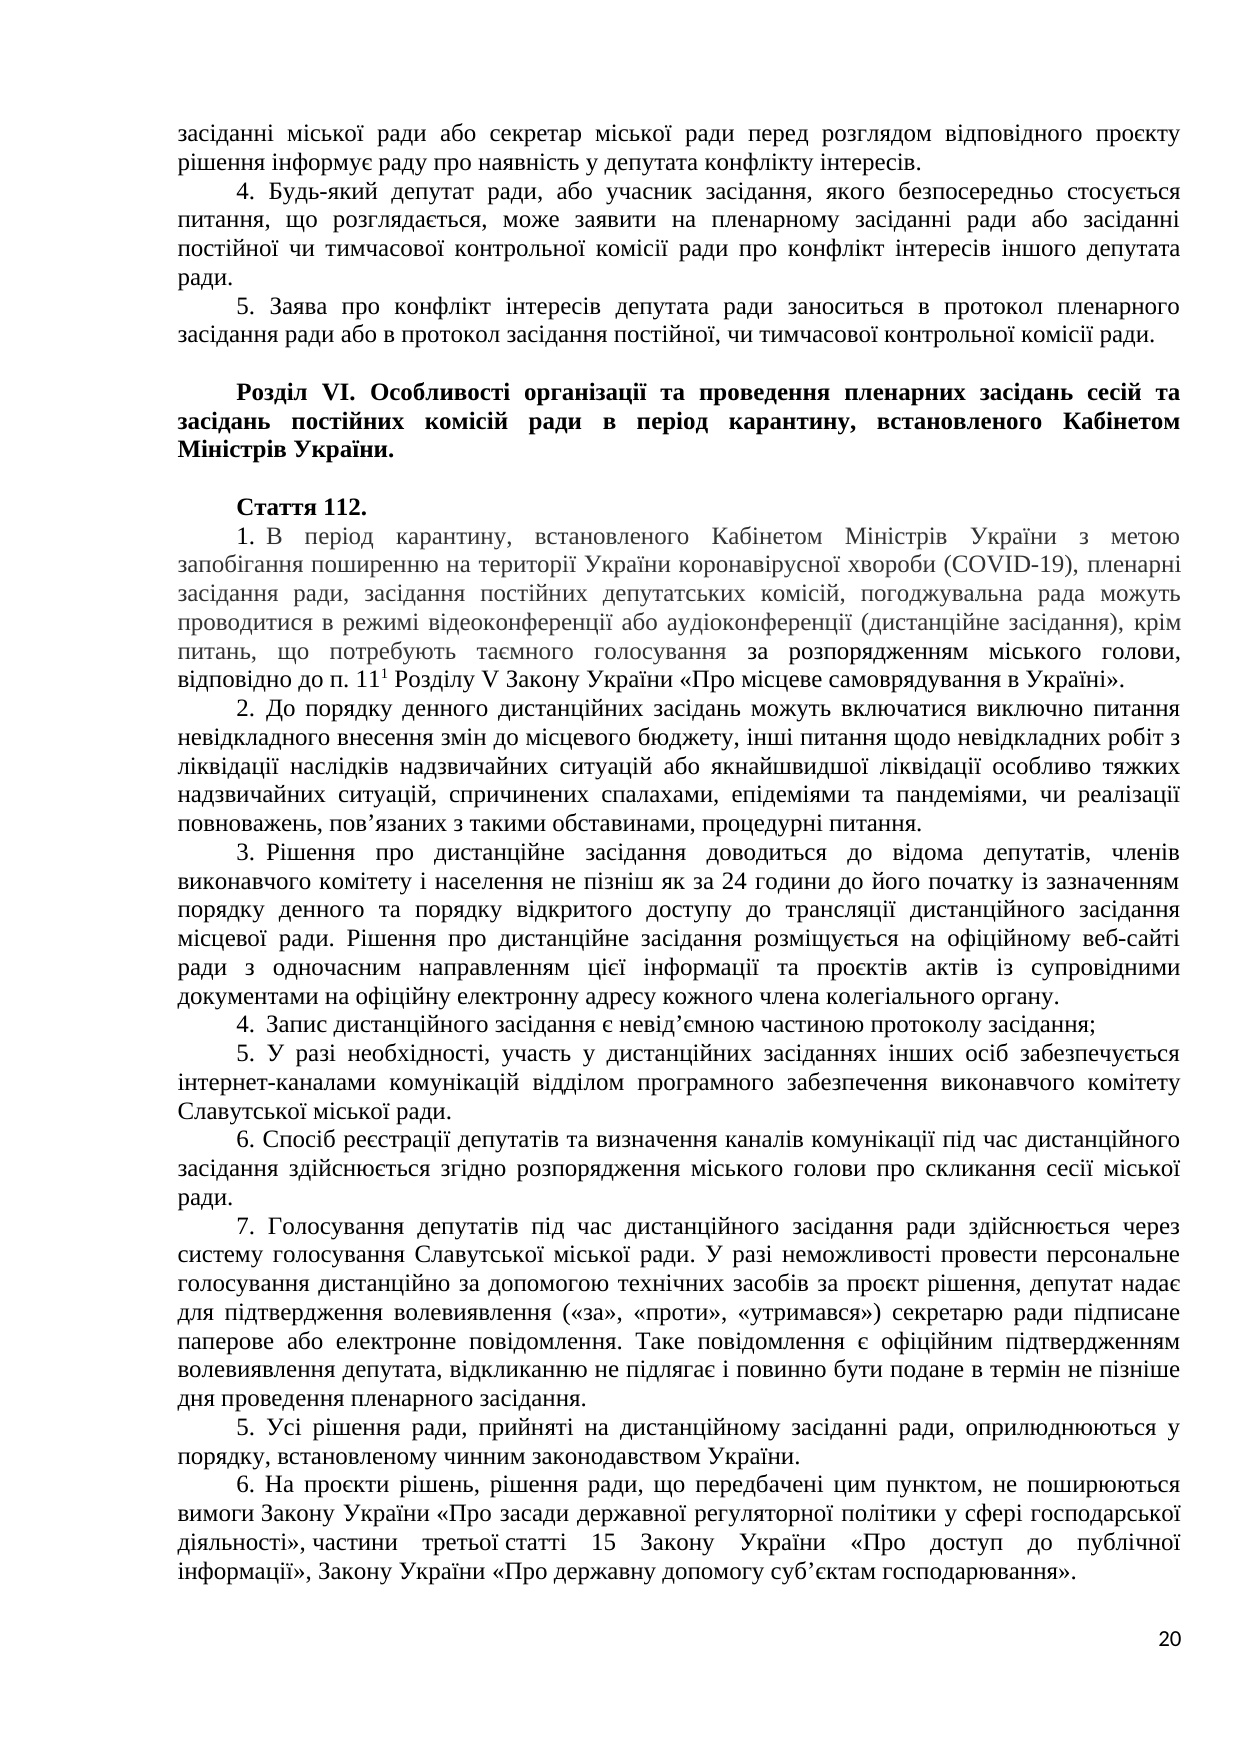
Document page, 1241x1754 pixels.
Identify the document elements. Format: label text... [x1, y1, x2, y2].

text 7. Голосування депутатів під час дистанційного засідання ради здійснюється через систему голосування Славутської міської ради. У разі неможливості провести персональне голосування дистанційно за допомогою технічних засобів за проєкт рішення, депутат надає для підтвердження волевиявлення («за», «проти», «утримався») секретарю ради підписане паперове або електронне повідомлення. Таке повідомлення є офіційним підтвердженням волевиявлення депутата, відкликанню не підлягає і повинно бути подане в термін не пізніше дня проведення пленарного засідання. [177, 1211, 1181, 1412]
list До порядку денного дистанційних засідань можуть включатися виключно питання невідкладного внесення змін до місцевого бюджету, інші питання щодо невідкладних робіт з ліквідації наслідків надзвичайних ситуацій або якнайшвидшої ліквідації особливо тяжких надзвичайних ситуацій, спричинених спалахами, епідеміями та пандеміями, чи реалізації повноважень, пов’язаних з такими обставинами, процедурні питання. [177, 693, 1181, 837]
text 4. Будь-який депутат ради, або учасник засідання, якого безпосередньо стосується питання, що розглядається, може заявити на пленарному засіданні ради або засіданні постійної чи тимчасової контрольної комісії ради про конфлікт інтересів іншого депутата ради. [177, 176, 1181, 291]
text 6. Спосіб реєстрації депутатів та визначення каналів комунікації під час дистанційного засідання здійснюється згідно розпорядження міського голови про скликання сесії міської ради. [177, 1124, 1181, 1211]
list Запис дистанційного засідання є невід’ємною частиною протоколу засідання; [177, 1009, 1181, 1038]
text 5. Заява про конфлікт інтересів депутата ради заноситься в протокол пленарного засідання ради або в протокол засідання постійної, чи тимчасової контрольної комісії ради. [177, 291, 1181, 348]
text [177, 118, 1181, 176]
text 5. У разі необхідності, участь у дистанційних засіданнях інших осіб забезпечується інтернет-каналами комунікацій відділом програмного забезпечення виконавчого комітету Славутської міської ради. [177, 1038, 1181, 1124]
text Розділ VІ. Особливості організації та проведення пленарних засідань сесій та засідань постійних комісій ради в період карантину, встановленого Кабінетом Міністрів України. [177, 377, 1181, 463]
text 5. Усі рішення ради, прийняті на дистанційному засіданні ради, оприлюднюються у порядку, встановленому чинним законодавством України. [177, 1412, 1181, 1469]
text 6. На проєкти рішень, рішення ради, що передбачені цим пунктом, не поширюються вимоги Закону України «Про засади державної регуляторної політики у сфері господарської діяльності», частини третьої статті 15 Закону України «Про доступ до публічної інформації», Закону України «Про державну допомогу суб’єктам господарювання». [177, 1469, 1181, 1584]
text Стаття 112. [177, 492, 1181, 521]
list В період карантину, встановленого Кабінетом Міністрів України з метою запобігання поширенню на території України коронавірусної хвороби (COVID-19), пленарні засідання ради, засідання постійних депутатських комісій, погоджувальна рада можуть проводитися в режимі відеоконференції або аудіоконференції (дистанційне засідання), крім питань, що потребують таємного голосування за розпорядженням міського голови, відповідно до п. 111 Розділу V Закону України «Про місцеве самоврядування в Україні». [177, 521, 1181, 693]
list Рішення про дистанційне засідання доводиться до відома депутатів, членів виконавчого комітету і населення не пізніш як за 24 години до його початку із зазначенням порядку денного та порядку відкритого доступу до трансляції дистанційного засідання місцевої ради. Рішення про дистанційне засідання розміщується на офіційному веб-сайті ради з одночасним направленням цієї інформації та проєктів актів із супровідними документами на офіційну електронну адресу кожного члена колегіального органу. [177, 837, 1181, 1009]
